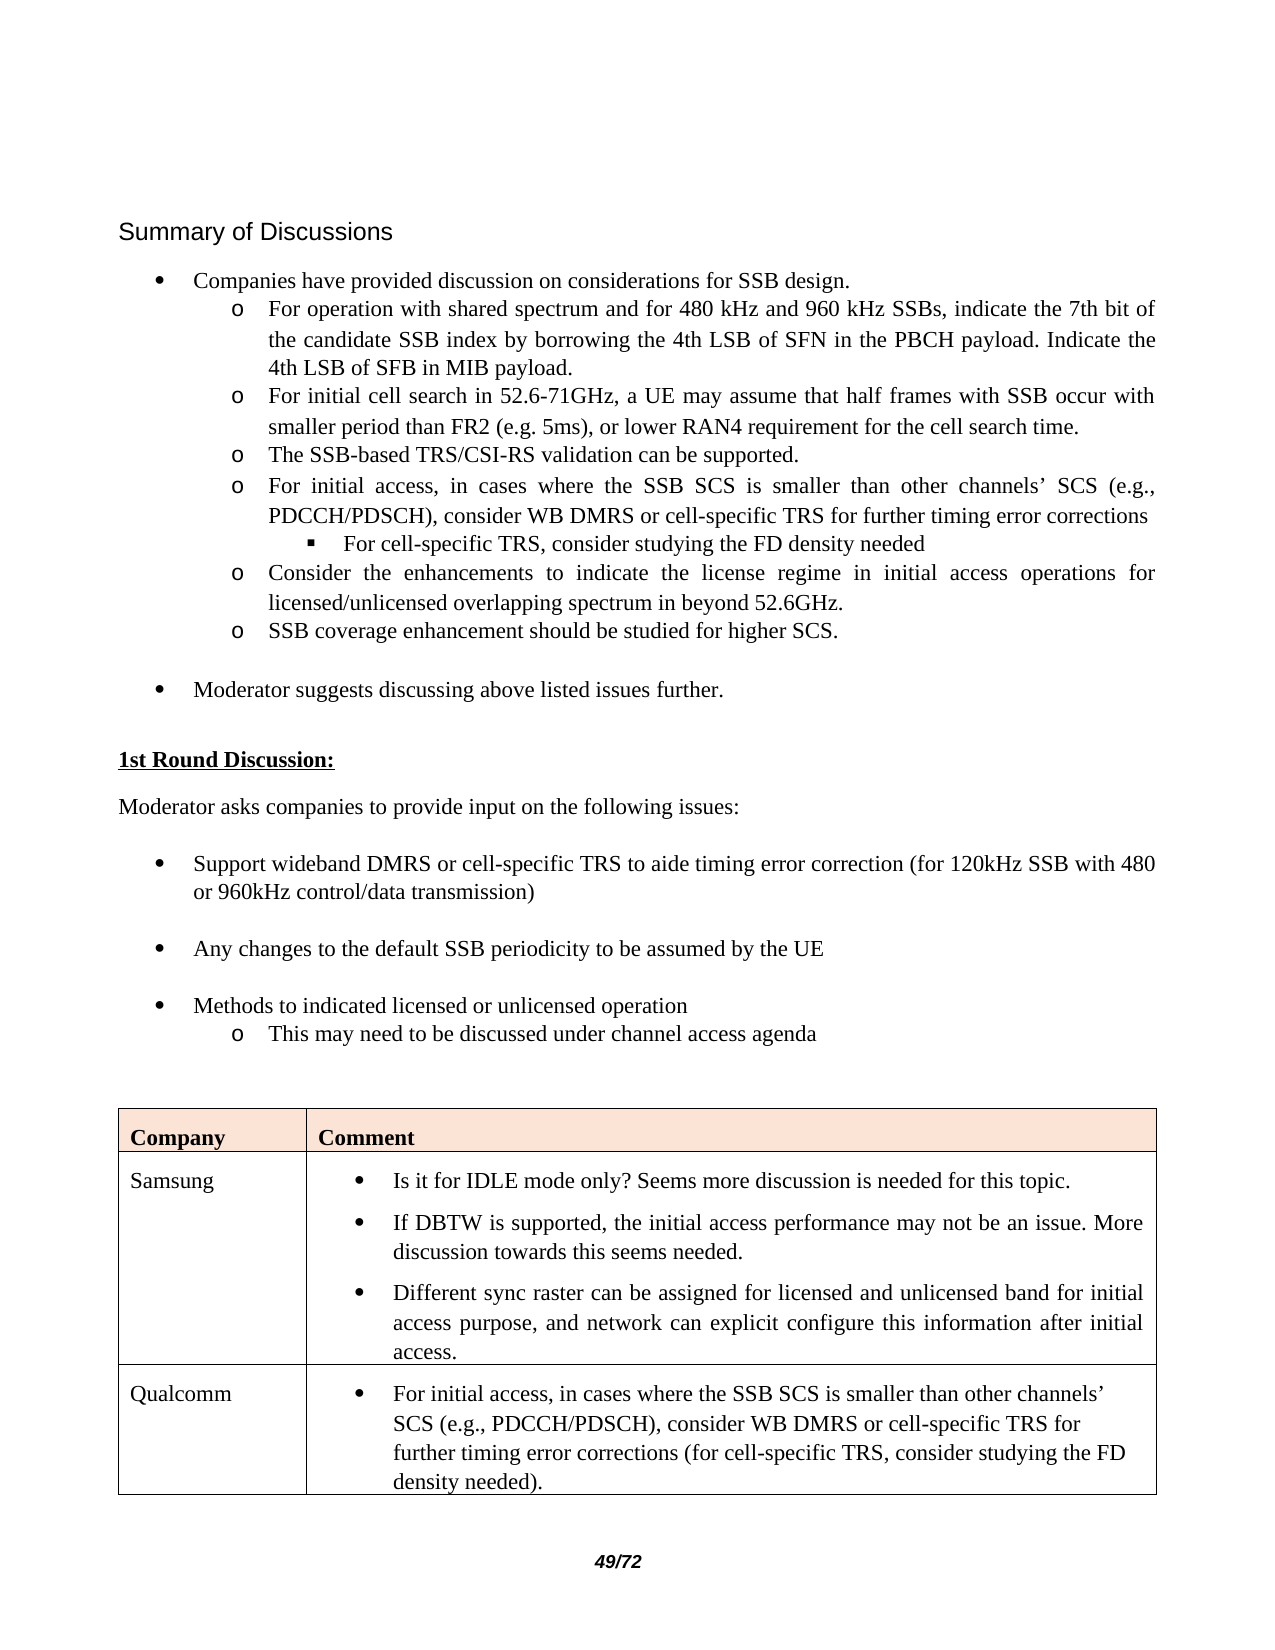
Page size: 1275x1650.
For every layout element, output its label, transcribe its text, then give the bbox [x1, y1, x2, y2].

list Any changes to the default SSB periodicity to be assumed by the UE [156, 935, 1157, 962]
list SSB coverage enhancement should be studied for higher SCS. [231, 618, 1157, 646]
table_cell Qualcomm [119, 1365, 306, 1494]
subtitle Summary of Discussions [118, 217, 1157, 246]
subtitle 1st Round Discussion: [118, 746, 1157, 772]
list For operation with shared spectrum and for 480 kHz and 960 kHz SSBs, indicate the 7th bit of the candidate SSB index by borrowing the 4th LSB of SFN in the PBCH payload. Indicate the 4th LSB of SFB in MIB payload. [231, 295, 1157, 380]
list The SSB-based TRS/CSI-RS validation can be supported. [231, 441, 1157, 469]
list For cell-specific TRS, consider studying the FD density needed [306, 530, 1157, 557]
table_cell Is it for IDLE mode only? Seems more discussion is needed for this topic. If DBTW is supported, the initial access performance may not be an issue. More discussion towards this seems needed. Different sync raster can be assigned for licensed and unlicensed band for initial access purpose, and network can explicit configure this information after initial access. [307, 1152, 1156, 1364]
table_header Company [119, 1109, 306, 1151]
list Support wideband DMRS or cell-specific TRS to aide timing error correction (for 120kHz SSB with 480 or 960kHz control/data transmission) [156, 850, 1157, 905]
list Consider the enhancements to indicate the license regime in initial access operations for licensed/unlicensed overlapping spectrum in beyond 52.6GHz. [231, 559, 1157, 616]
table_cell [307, 1365, 1156, 1494]
table_cell Samsung [119, 1152, 306, 1364]
list This may need to be discussed under channel access agenda [231, 1021, 1157, 1049]
text Moderator asks companies to provide input on the following issues: [118, 793, 1157, 819]
list Companies have provided discussion on considerations for SSB design. [156, 267, 1157, 293]
list Methods to indicated licensed or unlicensed operation [156, 992, 1157, 1018]
list Moderator suggests discussing above listed issues further. [156, 676, 1157, 703]
table_header Comment [307, 1109, 1156, 1151]
